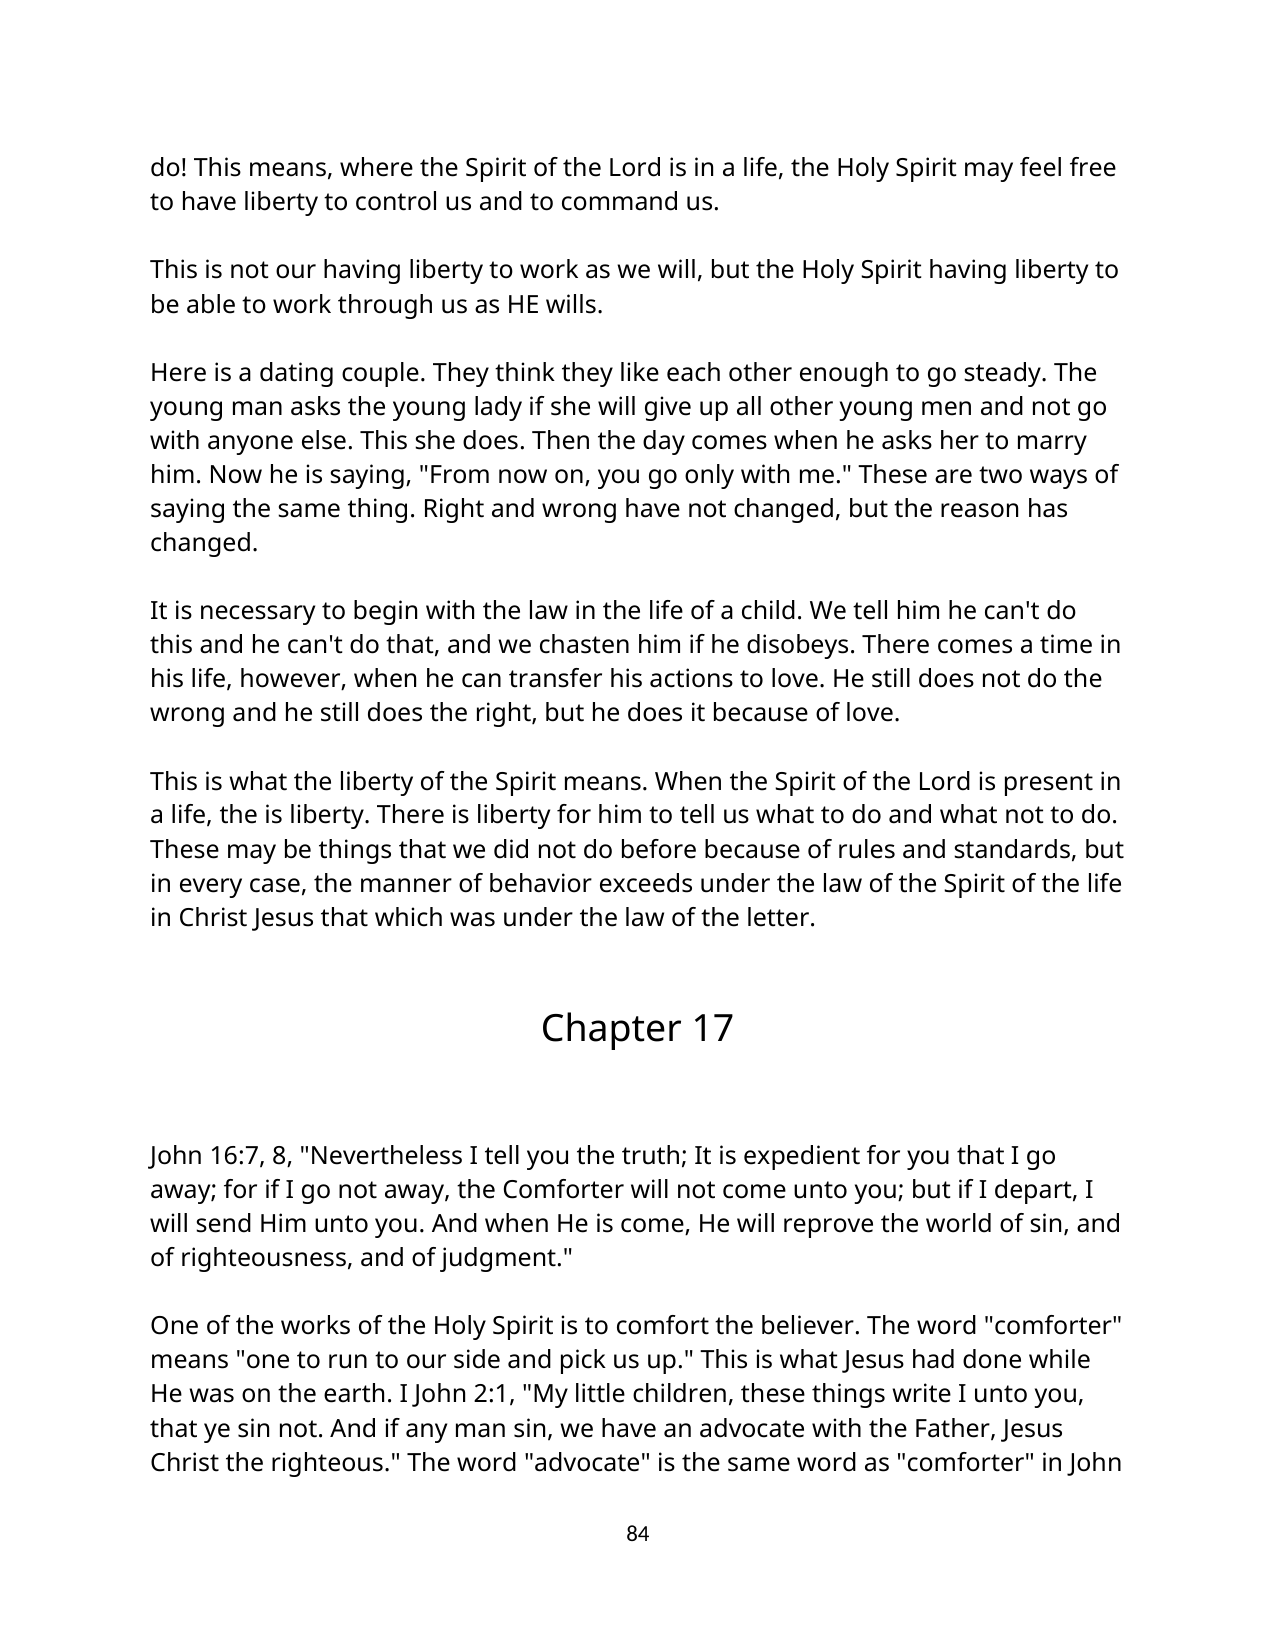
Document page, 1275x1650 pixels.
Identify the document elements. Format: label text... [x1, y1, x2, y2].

text It is necessary to begin with the law in the life of a child. We tell him he can't do this and he can't do that, and we chasten him if he disobeys. There comes a time in his life, however, when he can transfer his actions to love. He still does not do the wrong and he still does the right, but he does it because of love. [150, 593, 1125, 729]
text Here is a dating couple. They think they like each other enough to go steady. The young man asks the young lady if she will give up all other young men and not go with anyone else. This she does. Then the day comes when he asks her to marry him. Now he is saying, "From now on, you go only with me." These are two ways of saying the same thing. Right and wrong have not changed, but the reason has changed. [150, 354, 1125, 559]
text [150, 150, 1125, 218]
text Chapter 17 [150, 1002, 1125, 1053]
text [150, 1308, 1125, 1478]
text John 16:7, 8, "Nevertheless I tell you the truth; It is expedient for you that I go away; for if I go not away, the Comforter will not come unto you; but if I depart, I will send Him unto you. And when He is come, He will reprove the world of sin, and of righteousness, and of judgment." [150, 1138, 1125, 1274]
text This is what the liberty of the Spirit means. When the Spirit of the Lord is present in a life, the is liberty. There is liberty for him to tell us what to do and what not to do. These may be things that we did not do before because of rules and standards, but in every case, the manner of behavior exceeds under the law of the Spirit of the life in Christ Jesus that which was under the law of the letter. [150, 763, 1125, 933]
text This is not our having liberty to work as we will, but the Holy Spirit having liberty to be able to work through us as HE wills. [150, 252, 1125, 320]
